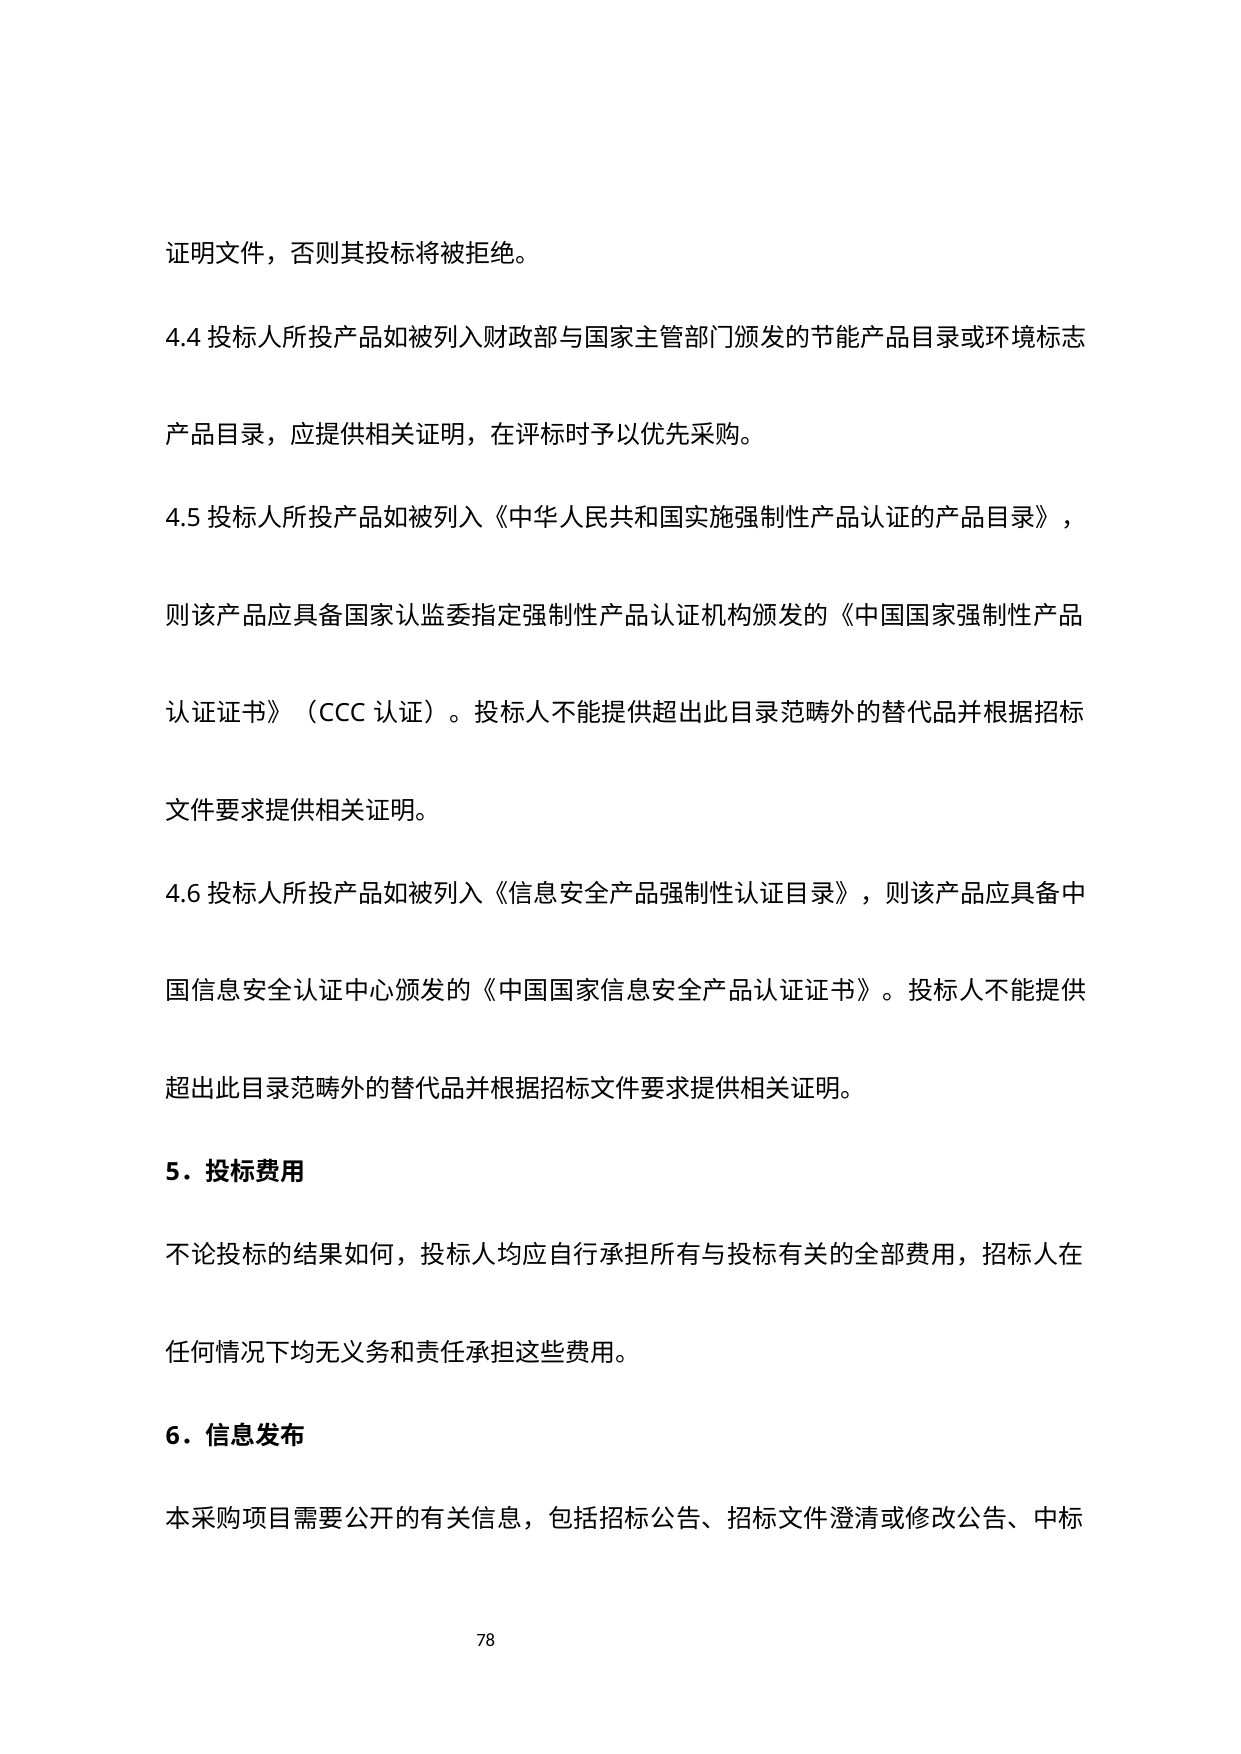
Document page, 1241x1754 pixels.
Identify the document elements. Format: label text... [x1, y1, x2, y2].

text 不论投标的结果如何，投标人均应自行承担所有与投标有关的全部费用，招标人在任何情况下均无义务和责任承担这些费用。 [165, 1220, 1087, 1383]
text 4.6 投标人所投产品如被列入《信息安全产品强制性认证目录》，则该产品应具备中国信息安全认证中心颁发的《中国国家信息安全产品认证证书》。投标人不能提供超出此目录范畴外的替代品并根据招标文件要求提供相关证明。 [165, 859, 1087, 1119]
text 4.5 投标人所投产品如被列入《中华人民共和国实施强制性产品认证的产品目录》，则该产品应具备国家认监委指定强制性产品认证机构颁发的《中国国家强制性产品认证证书》（CCC 认证）。投标人不能提供超出此目录范畴外的替代品并根据招标文件要求提供相关证明。 [165, 483, 1087, 841]
text 5．投标费用 [165, 1137, 1087, 1202]
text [165, 219, 1087, 284]
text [165, 1484, 1087, 1549]
text 4.4 投标人所投产品如被列入财政部与国家主管部门颁发的节能产品目录或环境标志产品目录，应提供相关证明，在评标时予以优先采购。 [165, 303, 1087, 465]
text 6．信息发布 [165, 1401, 1087, 1466]
